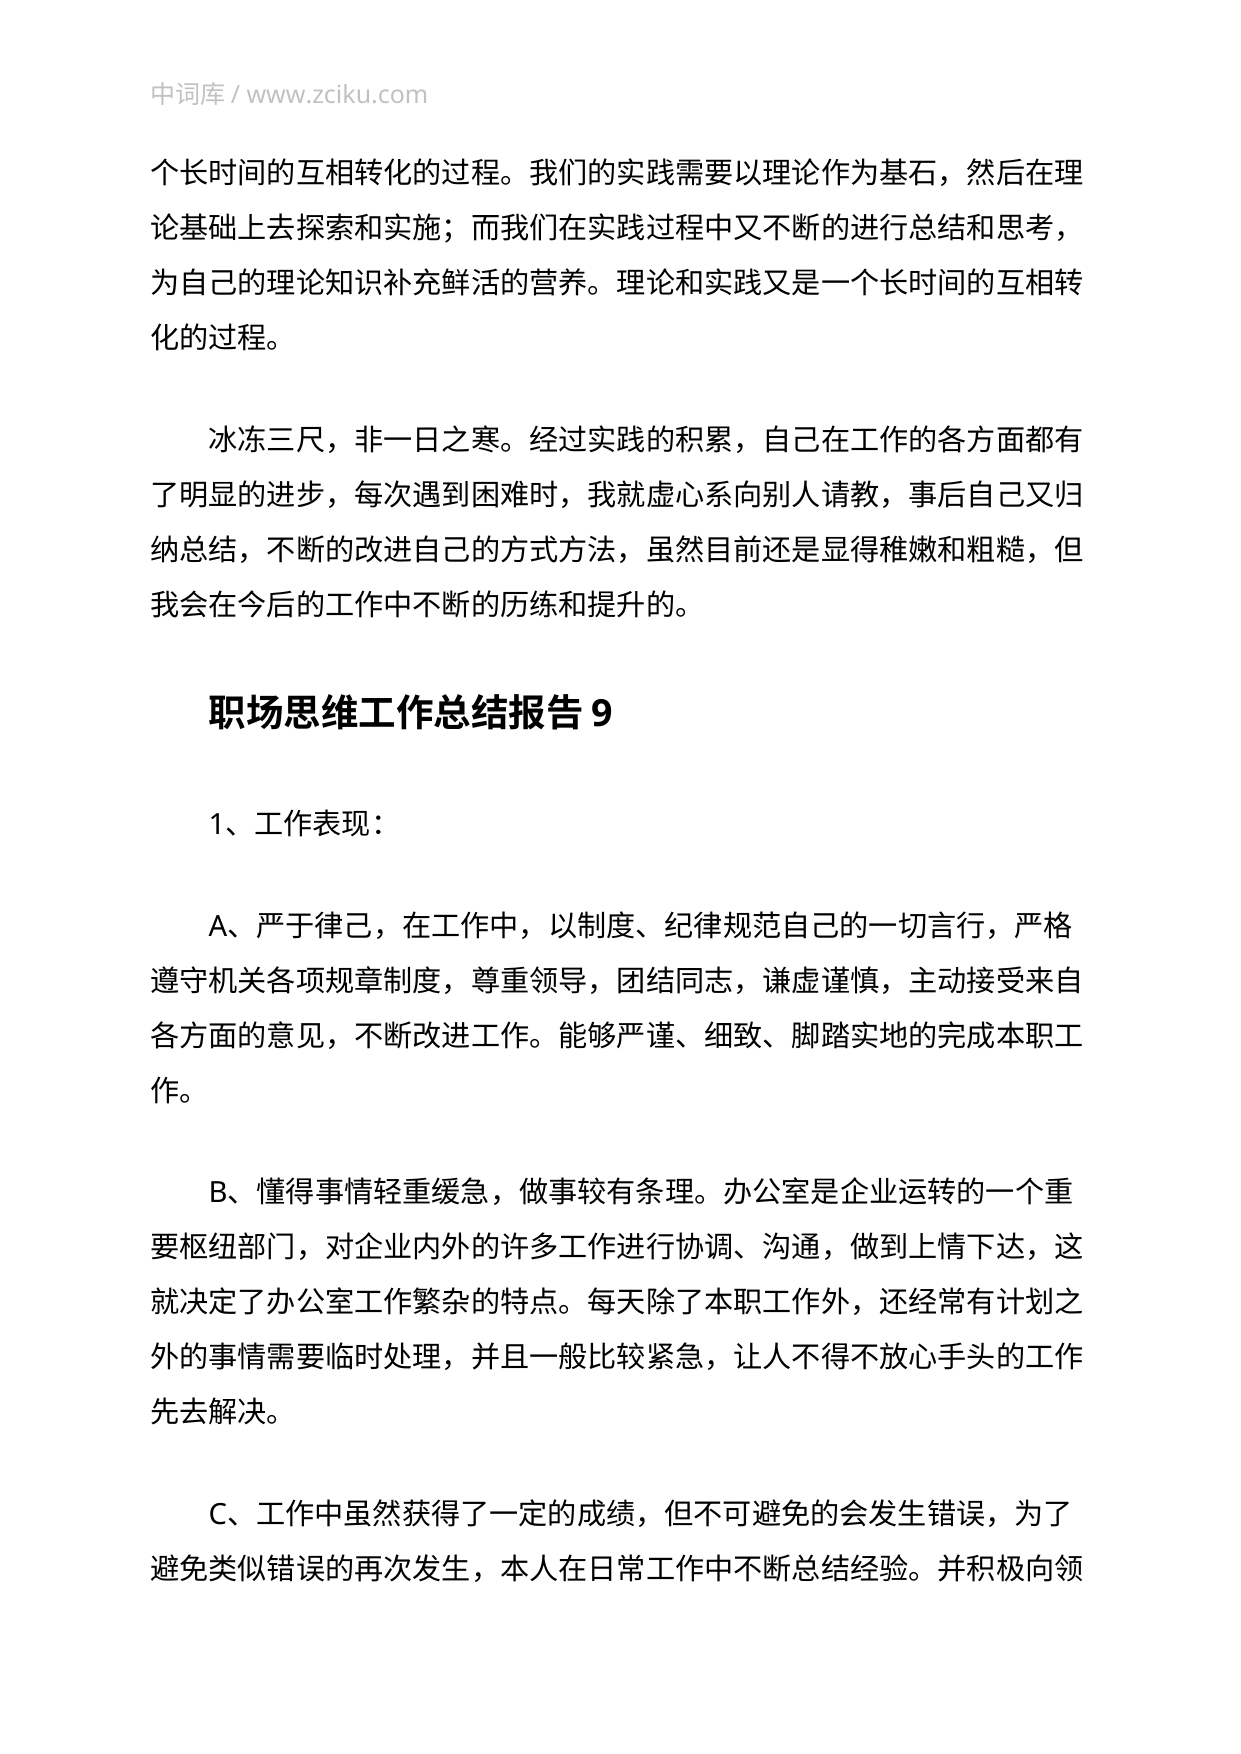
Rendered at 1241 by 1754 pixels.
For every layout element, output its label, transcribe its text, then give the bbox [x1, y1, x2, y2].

text 1、工作表现： [150, 801, 1090, 843]
text 职场思维工作总结报告9 [150, 683, 1090, 737]
text B、懂得事情轻重缓急，做事较有条理。办公室是企业运转的一个重要枢纽部门，对企业内外的许多工作进行协调、沟通，做到上情下达，这就决定了办公室工作繁杂的特点。每天除了本职工作外，还经常有计划之外的事情需要临时处理，并且一般比较紧急，让人不得不放心手头的工作先去解决。 [150, 1169, 1090, 1431]
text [150, 150, 1090, 357]
text A、严于律己，在工作中，以制度、纪律规范自己的一切言行，严格遵守机关各项规章制度，尊重领导，团结同志，谦虚谨慎，主动接受来自各方面的意见，不断改进工作。能够严谨、细致、脚踏实地的完成本职工作。 [150, 902, 1090, 1109]
text 冰冻三尺，非一日之寒。经过实践的积累，自己在工作的各方面都有了明显的进步，每次遇到困难时，我就虚心系向别人请教，事后自己又归纳总结，不断的改进自己的方式方法，虽然目前还是显得稚嫩和粗糙，但我会在今后的工作中不断的历练和提升的。 [150, 416, 1090, 623]
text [150, 1491, 1090, 1588]
